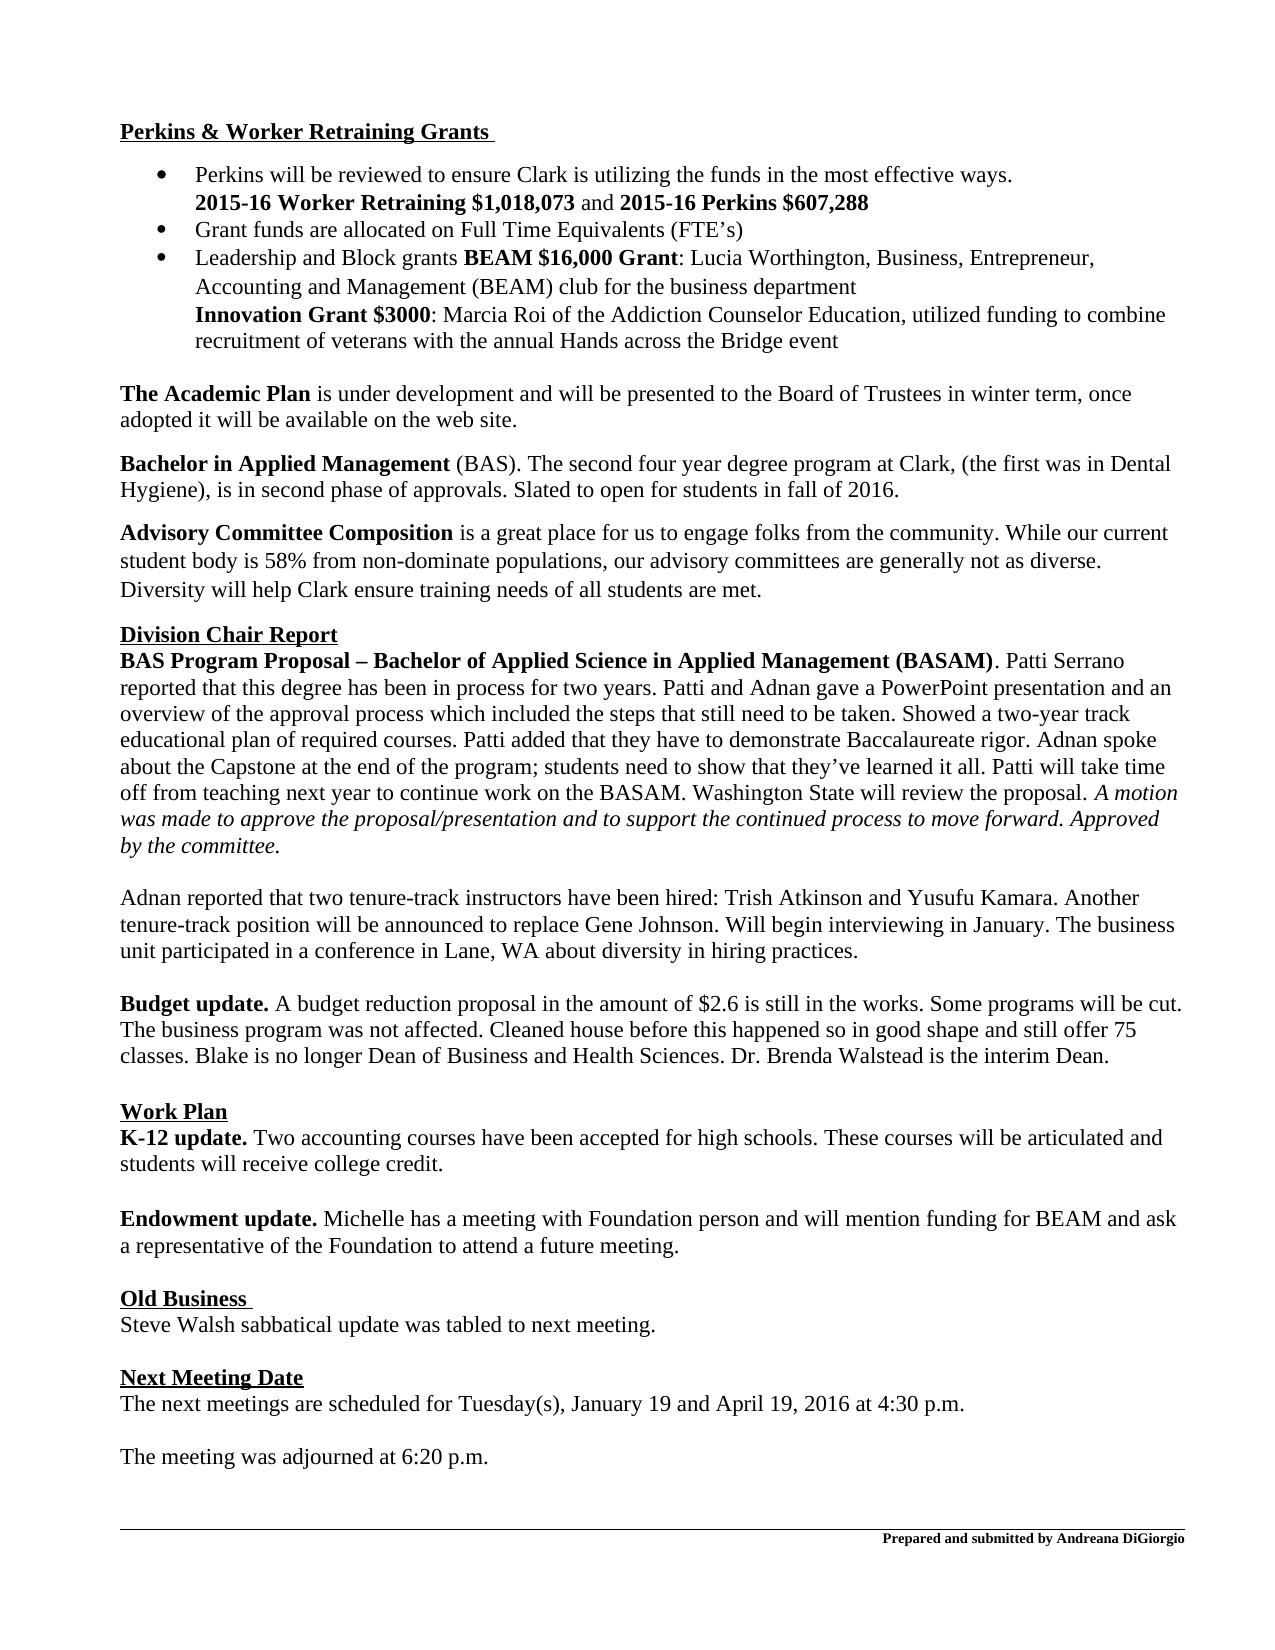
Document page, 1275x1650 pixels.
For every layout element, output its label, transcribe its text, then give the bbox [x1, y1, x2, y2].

list Grant funds are allocated on Full Time Equivalents (FTE’s) [157, 216, 1185, 242]
text BAS Program Proposal – Bachelor of Applied Science in Applied Management (BASAM). Patti Serrano reported that this degree has been in process for two years. Patti and Adnan gave a PowerPoint presentation and an overview of the approval process which included the steps that still need to be taken. Showed a two-year track educational plan of required courses. Patti added that they have to demonstrate Baccalaureate rigor. Adnan spoke about the Capstone at the end of the program; students need to show that they’ve learned it all. Patti will take time off from teaching next year to continue work on the BASAM. Washington State will review the proposal. A motion was made to approve the proposal/presentation and to support the continued process to move forward. Approved by the committee. [120, 647, 1185, 858]
text Work Plan [120, 1098, 1185, 1124]
text Next Meeting Date [120, 1364, 1185, 1390]
text K-12 update. Two accounting courses have been accepted for high schools. These courses will be articulated and students will receive college credit. [120, 1124, 1185, 1177]
text Perkins & Worker Retraining Grants [120, 118, 1185, 144]
text The Academic Plan is under development and will be presented to the Board of Trustees in winter term, once adopted it will be available on the web site. [120, 380, 1185, 433]
text 2015-16 Worker Retraining $1,018,073 and 2015-16 Perkins $607,288 [195, 189, 1185, 216]
text Prepared and submitted by Andreana DiGiorgio [120, 1530, 1185, 1547]
list Perkins will be reviewed to ensure Clark is utilizing the funds in the most effective ways. [157, 161, 1185, 187]
text Steve Walsh sabbatical update was tabled to next meeting. [120, 1311, 1185, 1337]
text Division Chair Report [120, 621, 1185, 647]
text Adnan reported that two tenure-track instructors have been hired: Trish Atkinson and Yusufu Kamara. Another tenure-track position will be announced to replace Gene Johnson. Will begin interviewing in January. The business unit participated in a conference in Lane, WA about diversity in hiring practices. [120, 884, 1185, 963]
text Old Business [120, 1284, 1185, 1311]
list Leadership and Block grants BEAM $16,000 Grant: Lucia Worthington, Business, Entrepreneur, Accounting and Management (BEAM) club for the business department [157, 244, 1185, 299]
text Budget update. A budget reduction proposal in the amount of $2.6 is still in the works. Some programs will be cut. The business program was not affected. Cleaned house before this happened so in good shape and still offer 75 classes. Blake is no longer Dean of Business and Health Sciences. Dr. Brenda Walstead is the interim Dean. [120, 990, 1185, 1069]
text The meeting was adjourned at 6:20 p.m. [120, 1443, 1185, 1469]
text Bachelor in Applied Management (BAS). The second four year degree program at Clark, (the first was in Dental Hygiene), is in second phase of approvals. Slated to open for students in fall of 2016. [120, 449, 1185, 502]
text Endowment update. Michelle has a meeting with Foundation person and will mention funding for BEAM and ask a representative of the Foundation to attend a future meeting. [120, 1206, 1185, 1258]
text Innovation Grant $3000: Marcia Roi of the Addiction Counselor Education, utilized funding to combine recruitment of veterans with the annual Hands across the Bridge event [195, 301, 1185, 354]
text The next meetings are scheduled for Tuesday(s), January 19 and April 19, 2016 at 4:30 p.m. [120, 1390, 1185, 1416]
text Advisory Committee Composition is a great place for us to engage folks from the community. While our current student body is 58% from non-dominate populations, our advisory committees are generally not as diverse. Diversity will help Clark ensure training needs of all students are met. [120, 519, 1185, 602]
